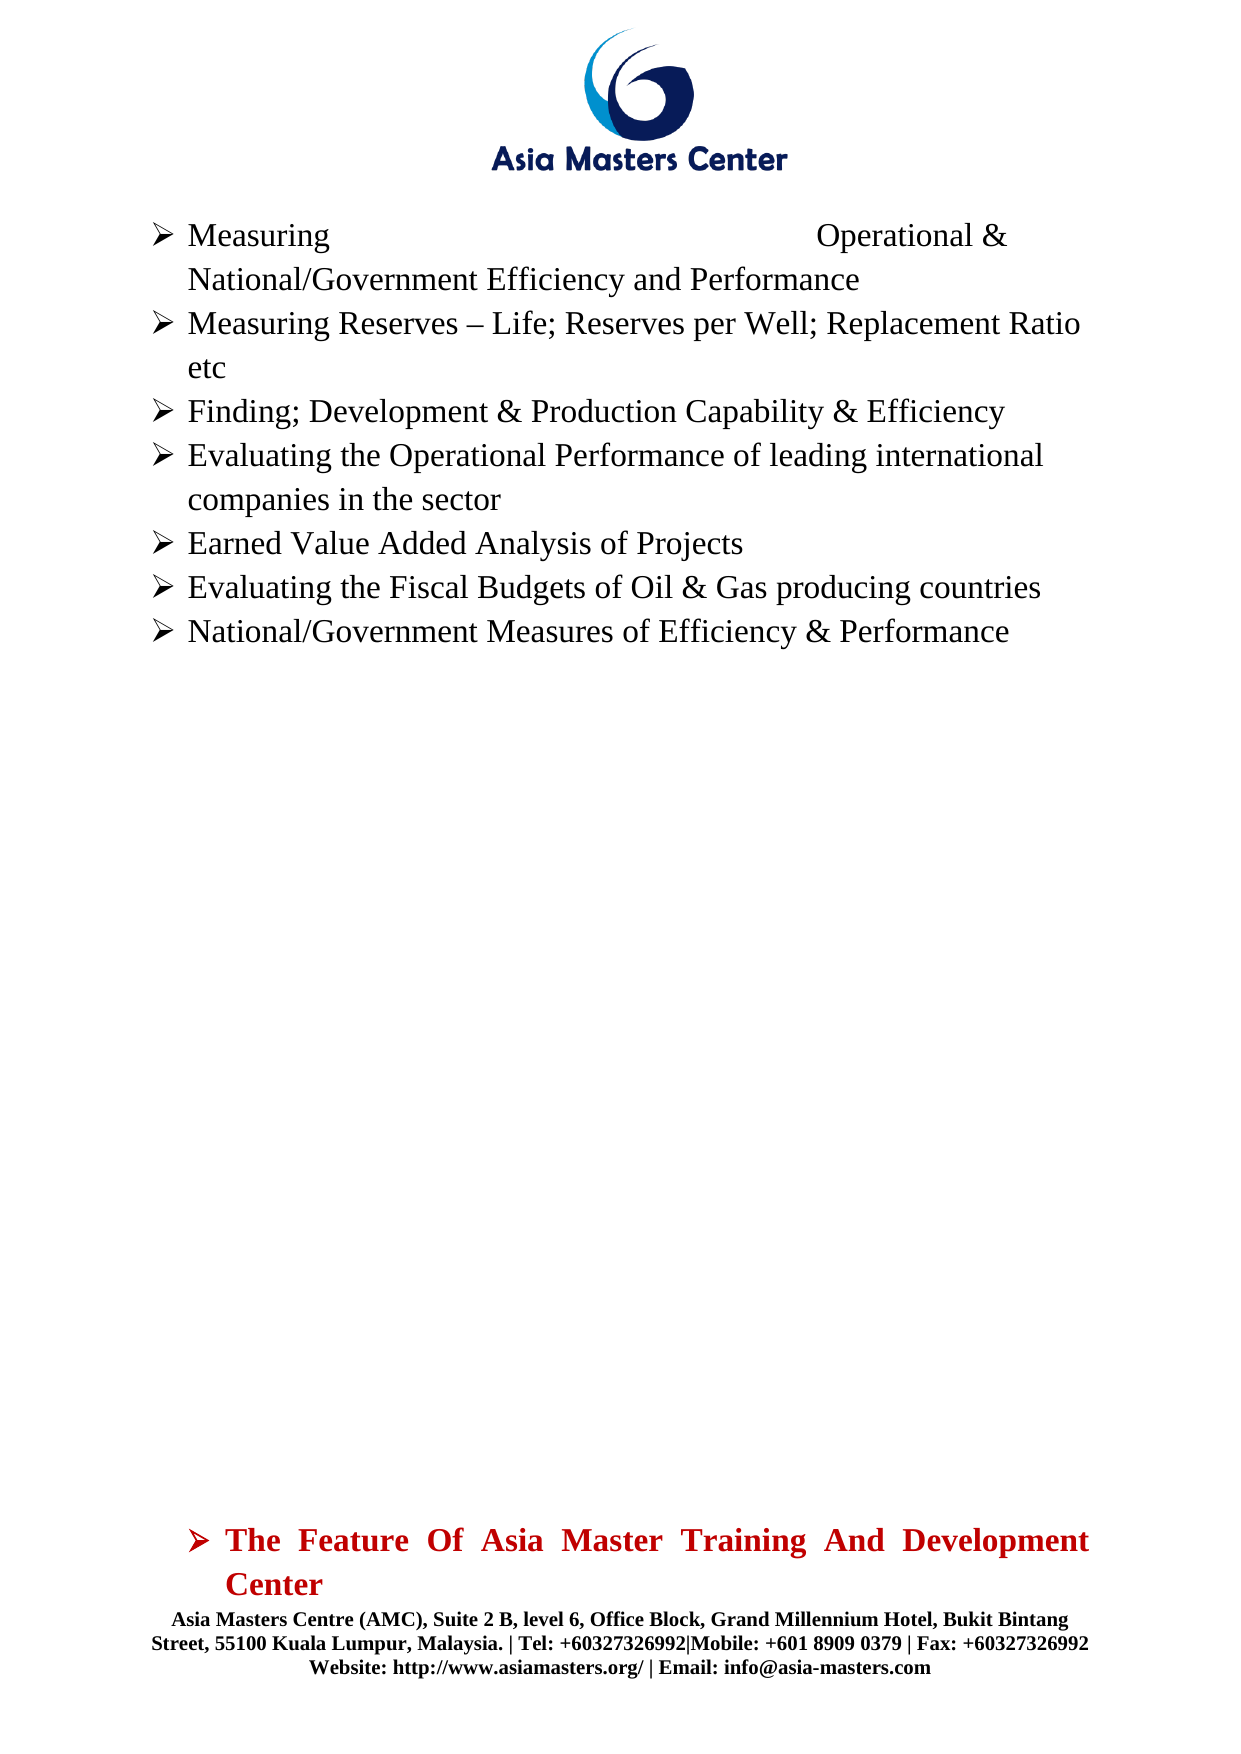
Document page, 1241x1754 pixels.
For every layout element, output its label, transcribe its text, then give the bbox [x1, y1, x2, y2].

list Measuring Operational & National/Government Efficiency and Performance [150, 215, 1090, 297]
list Evaluating the Operational Performance of leading international companies in the sector [150, 435, 1090, 518]
list Finding; Development & Production Capability & Efficiency [150, 391, 1090, 430]
list Earned Value Added Analysis of Projects [150, 523, 1090, 562]
list The Feature Of Asia Master Training And Development Center [187, 1520, 1090, 1602]
list Measuring Reserves – Life; Reserves per Well; Replacement Ratio etc [150, 303, 1090, 386]
list National/Government Measures of Efficiency & Performance [150, 612, 1090, 650]
list Evaluating the Fiscal Budgets of Oil & Gas producing countries [150, 568, 1090, 606]
picture [484, 0, 798, 215]
